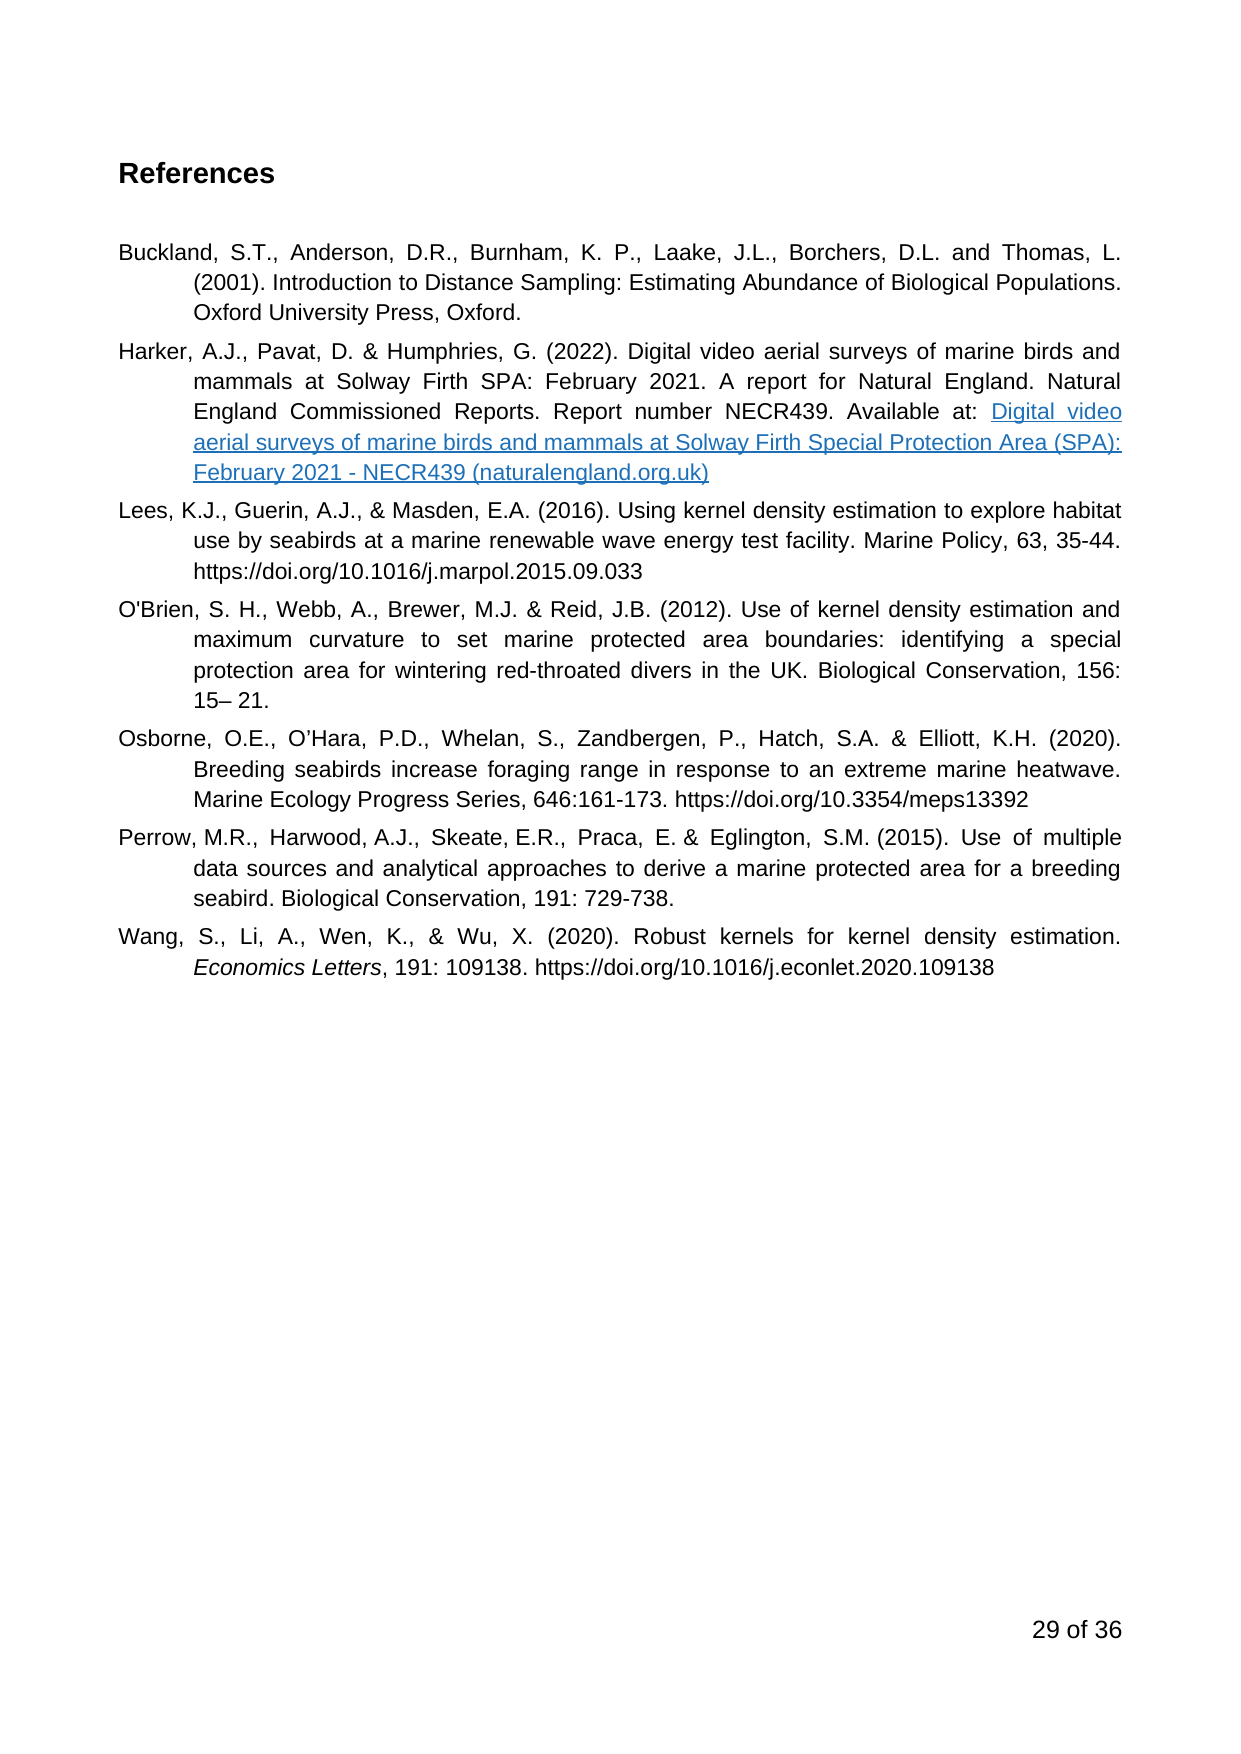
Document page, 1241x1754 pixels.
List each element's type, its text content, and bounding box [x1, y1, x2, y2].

text Perrow, M.R., Harwood, A.J., Skeate, E.R., Praca, E. & Eglington, S.M. (2015). Use of multiple data sources and analytical approaches to derive a marine protected area for a breeding seabird. Biological Conservation, 191: 729-738. [118, 824, 1122, 911]
text Harker, A.J., Pavat, D. & Humphries, G. (2022). Digital video aerial surveys of marine birds and mammals at Solway Firth SPA: February 2021. A report for Natural England. Natural England Commissioned Reports. Report number NECR439. Available at: Digital video aerial surveys of marine birds and mammals at Solway Firth Special Protection Area (SPA): February 2021 - NECR439 (naturalengland.org.uk) [118, 338, 1122, 485]
text O'Brien, S. H., Webb, A., Brewer, M.J. & Reid, J.B. (2012). Use of kernel density estimation and maximum curvature to set marine protected area boundaries: identifying a special protection area for wintering red-throated divers in the UK. Biological Conservation, 156: 15– 21. [118, 596, 1122, 713]
text Lees, K.J., Guerin, A.J., & Masden, E.A. (2016). Using kernel density estimation to explore habitat use by seabirds at a marine renewable wave energy test facility. Marine Policy, 63, 35-44. https://doi.org/10.1016/j.marpol.2015.09.033 [118, 497, 1122, 584]
subtitle References [118, 156, 1122, 189]
text Buckland, S.T., Anderson, D.R., Burnham, K. P., Laake, J.L., Borchers, D.L. and Thomas, L. (2001). Introduction to Distance Sampling: Estimating Abundance of Biological Populations. Oxford University Press, Oxford. [118, 239, 1122, 326]
text Wang, S., Li, A., Wen, K., & Wu, X. (2020). Robust kernels for kernel density estimation. Economics Letters, 191: 109138. https://doi.org/10.1016/j.econlet.2020.109138 [118, 923, 1122, 980]
text Osborne, O.E., O’Hara, P.D., Whelan, S., Zandbergen, P., Hatch, S.A. & Elliott, K.H. (2020). Breeding seabirds increase foraging range in response to an extreme marine heatwave. Marine Ecology Progress Series, 646:161-173. https://doi.org/10.3354/meps13392 [118, 725, 1122, 812]
